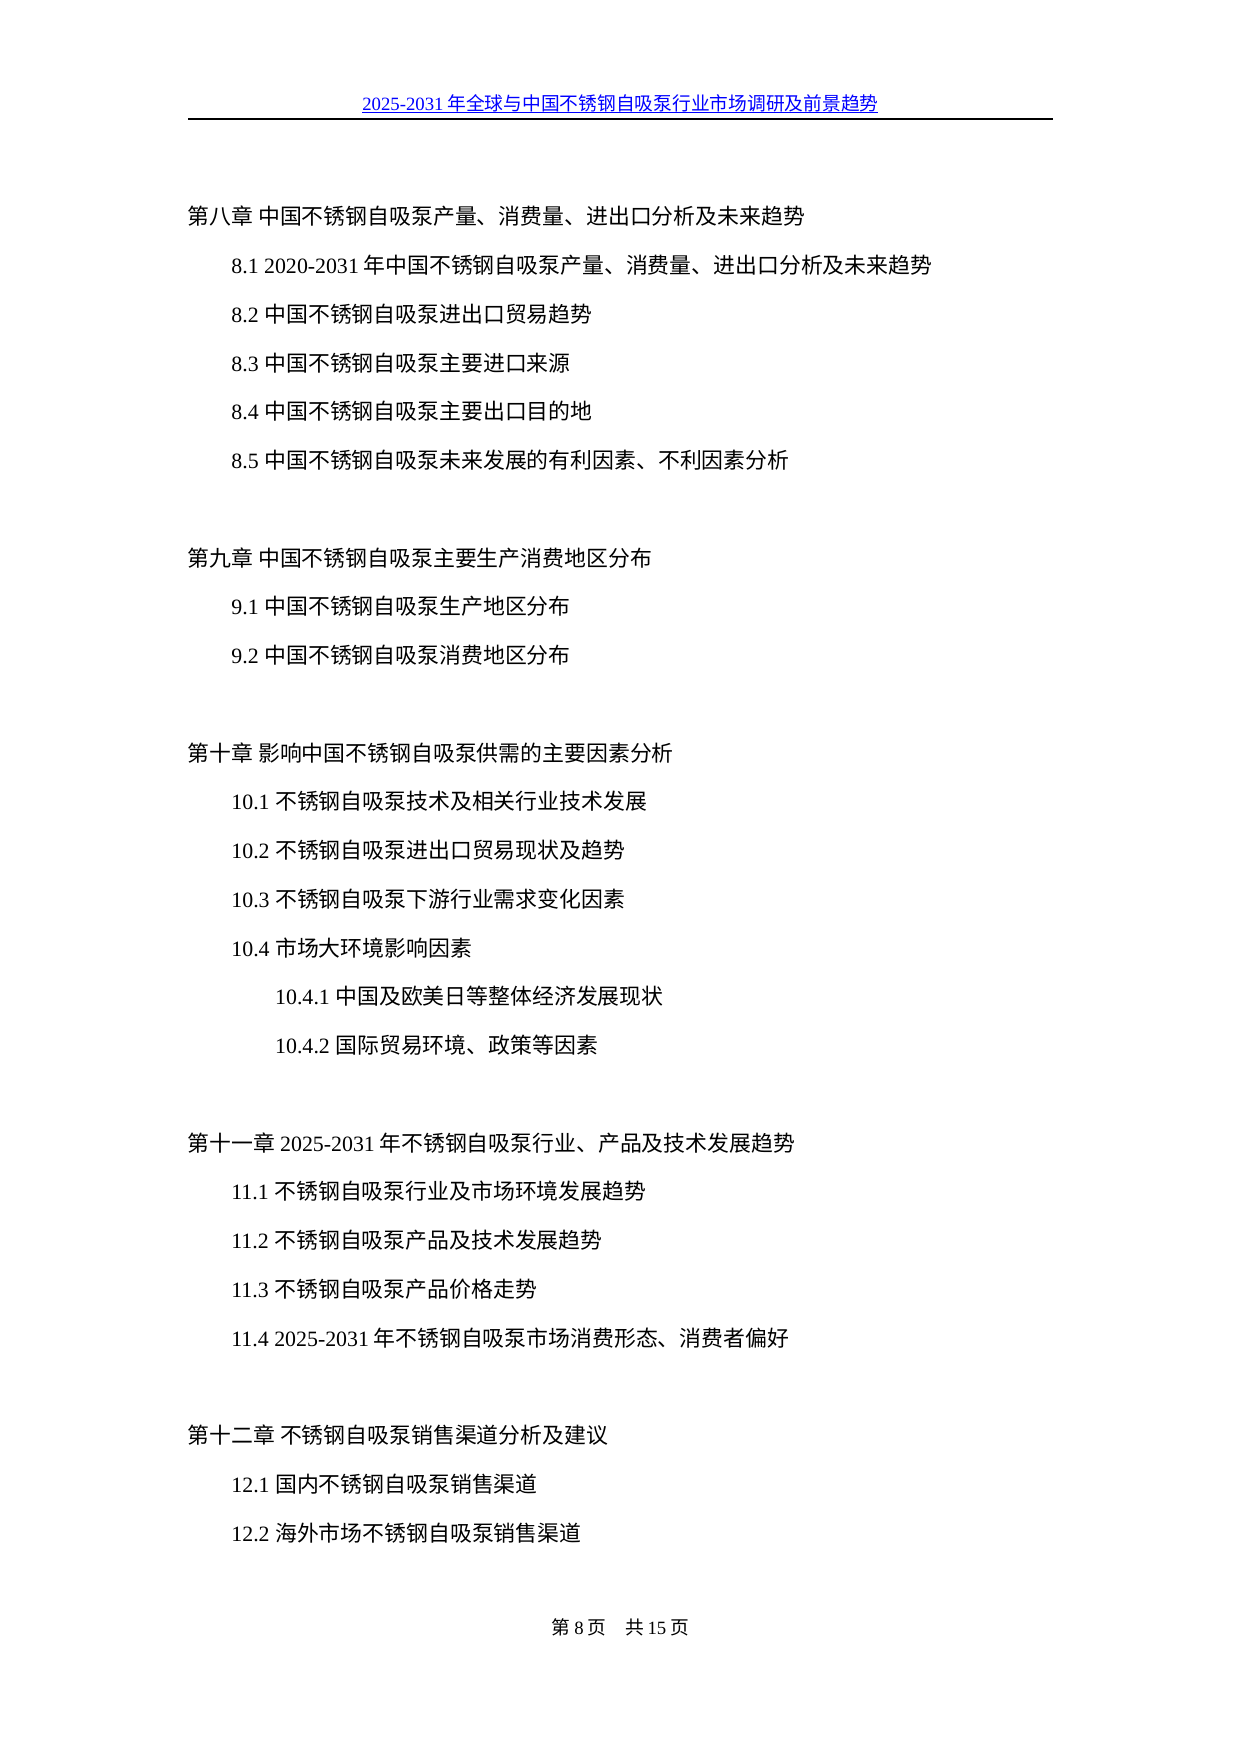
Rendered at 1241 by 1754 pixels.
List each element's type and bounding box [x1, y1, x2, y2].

text [187, 150, 1053, 1548]
